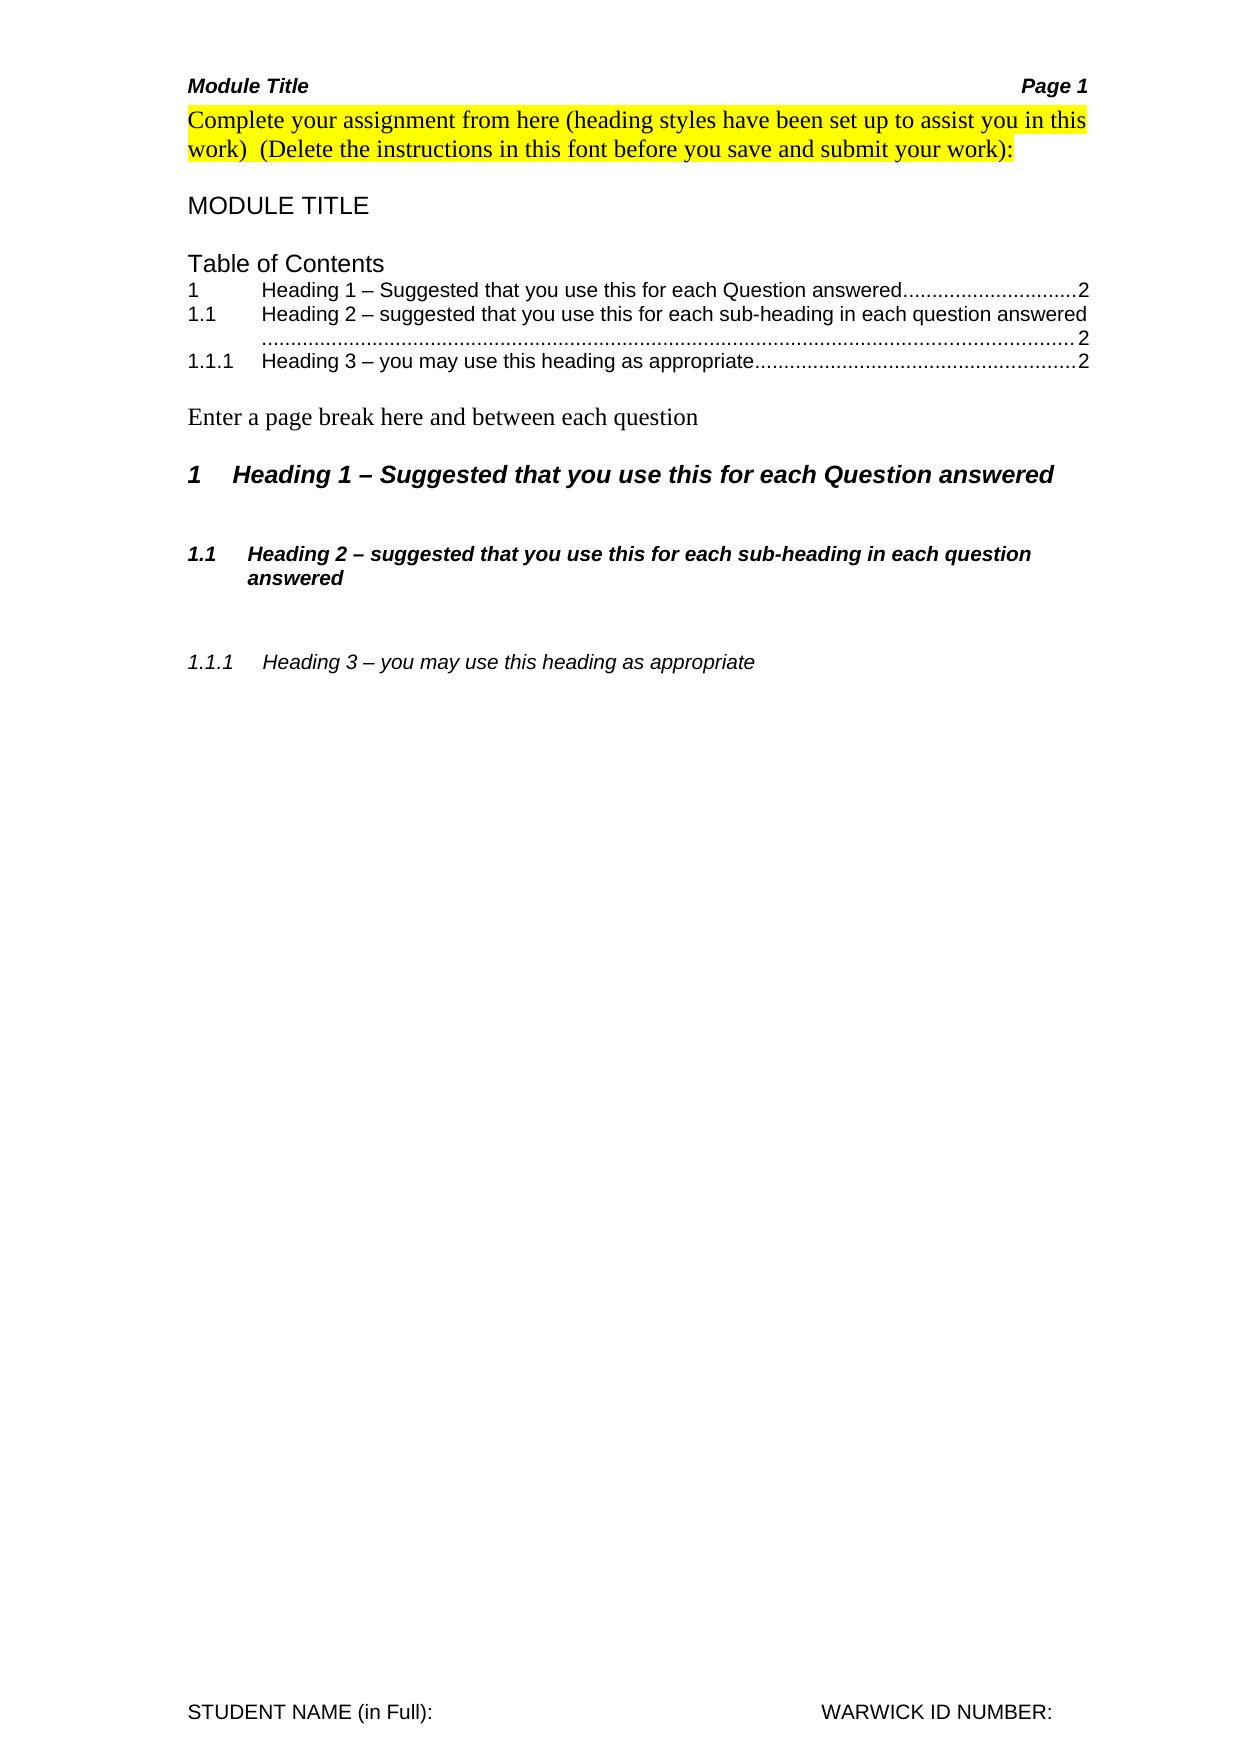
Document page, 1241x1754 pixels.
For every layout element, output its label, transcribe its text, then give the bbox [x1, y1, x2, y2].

text MODULE TITLE [187, 191, 1090, 220]
text 1.1 Heading 2 – suggested that you use this for each sub-heading in each question answered 2 [187, 301, 1090, 349]
text Enter a page break here and between each question [187, 402, 1090, 431]
text Table of Contents [187, 249, 1090, 277]
text 1.1.1 Heading 3 – you may use this heading as appropriate 2 [187, 349, 1090, 373]
text 1 Heading 1 – Suggested that you use this for each Question answered 2 [187, 277, 1090, 301]
subtitle Heading 2 – suggested that you use this for each sub-heading in each question answered [187, 542, 1090, 590]
subtitle Heading 3 – you may use this heading as appropriate [187, 650, 1090, 674]
subtitle Heading 1 – Suggested that you use this for each Question answered [187, 459, 1090, 488]
